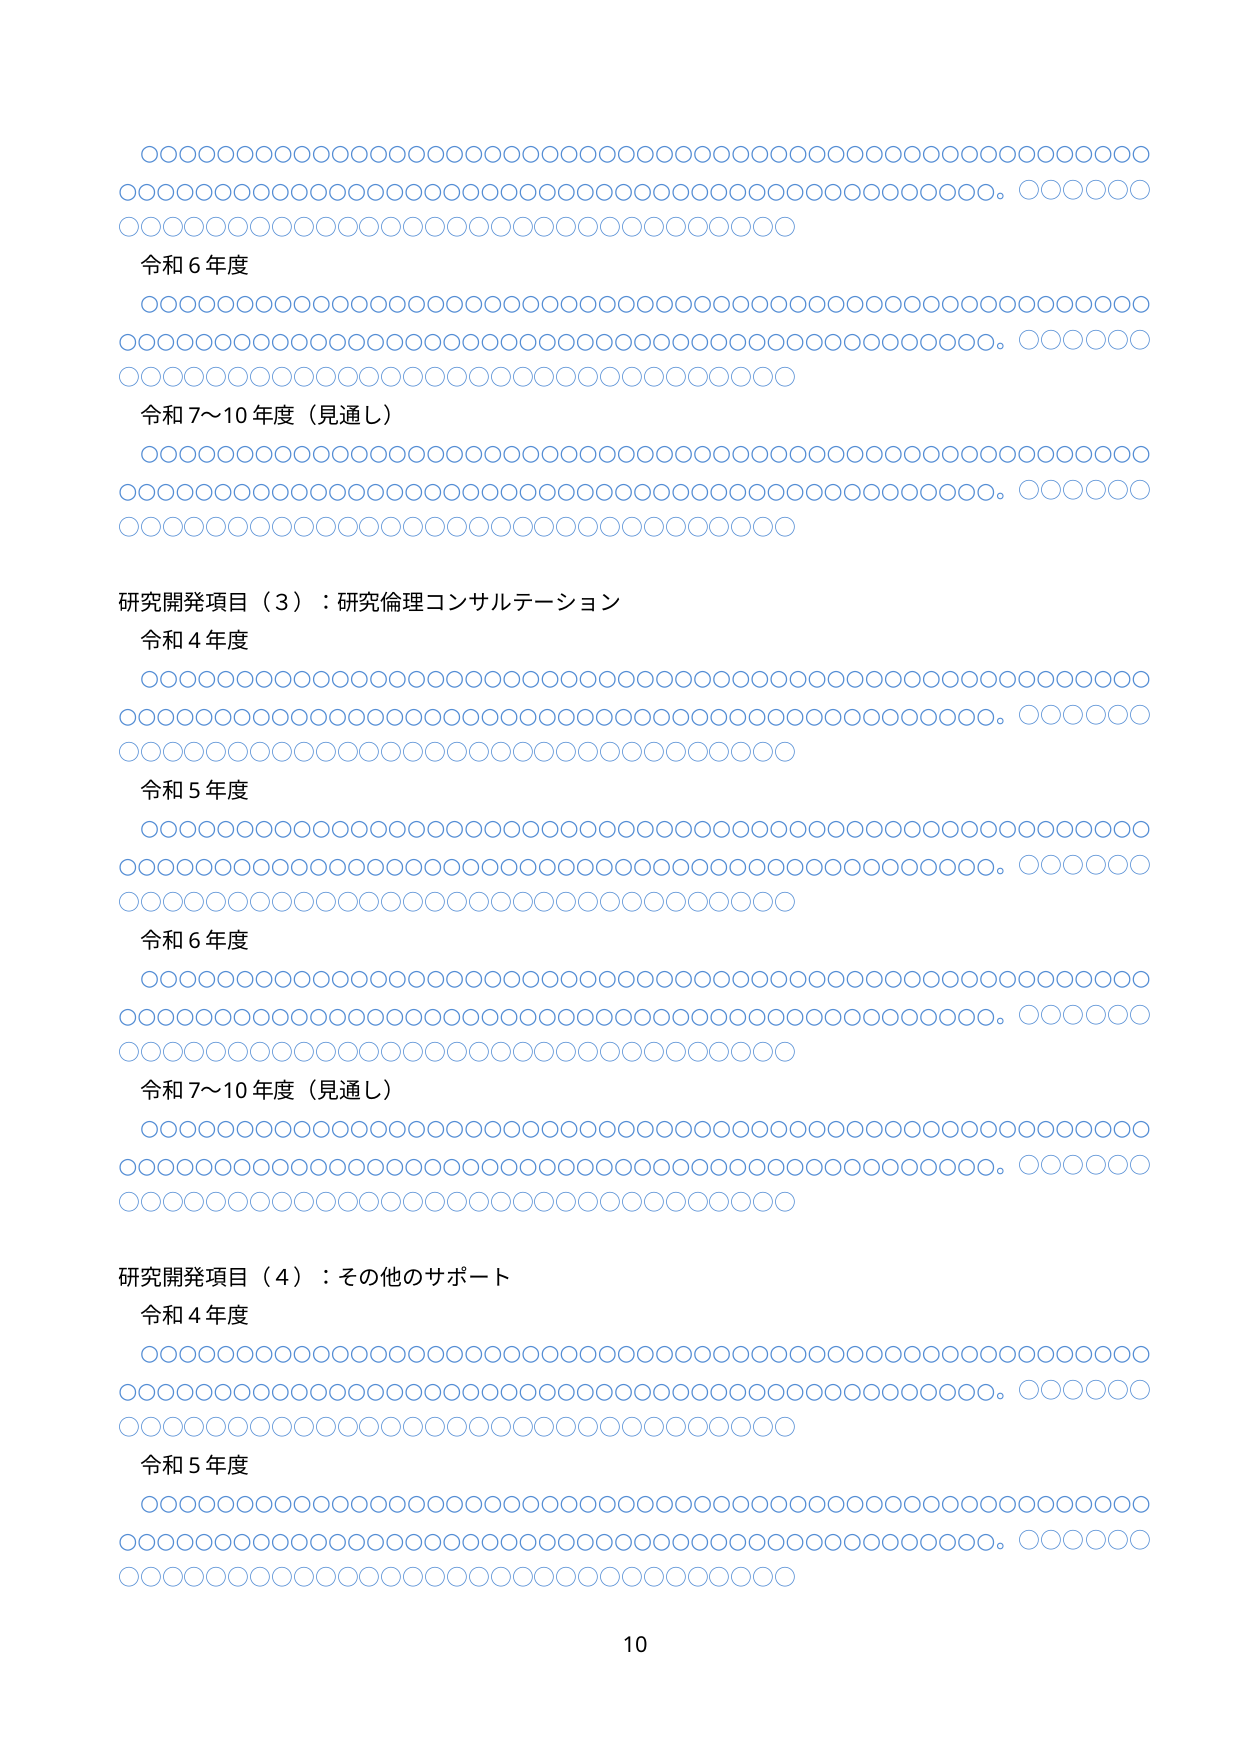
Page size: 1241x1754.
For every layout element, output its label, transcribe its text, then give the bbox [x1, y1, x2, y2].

text 令和7～10年度（見通し） [118, 393, 1152, 431]
text 令和6年度 [118, 243, 1152, 281]
text 令和4年度 [118, 618, 1152, 656]
text ○○○○○○○○○○○○○○○○○○○○○○○○○○○○○○○○○○○○○○○○○○○○○○○○○○○○○○○○○○○○○○○○○○○○○○○○○○○○○○○○○○○○○○○○○○○○○○○○○○○。○○○○○○○○○○○○○○○○○○○○○○○○○○○○○○○○○○○○○ [118, 956, 1152, 1068]
text 研究開発項目（３）：研究倫理コンサルテーション [118, 581, 1152, 618]
text 令和6年度 [118, 918, 1152, 956]
text 令和5年度 [118, 1443, 1152, 1481]
text 令和5年度 [118, 768, 1152, 806]
text ○○○○○○○○○○○○○○○○○○○○○○○○○○○○○○○○○○○○○○○○○○○○○○○○○○○○○○○○○○○○○○○○○○○○○○○○○○○○○○○○○○○○○○○○○○○○○○○○○○○。○○○○○○○○○○○○○○○○○○○○○○○○○○○○○○○○○○○○○ [118, 1106, 1152, 1218]
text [118, 281, 1152, 393]
text ○○○○○○○○○○○○○○○○○○○○○○○○○○○○○○○○○○○○○○○○○○○○○○○○○○○○○○○○○○○○○○○○○○○○○○○○○○○○○○○○○○○○○○○○○○○○○○○○○○○。○○○○○○○○○○○○○○○○○○○○○○○○○○○○○○○○○○○○○ [118, 431, 1152, 543]
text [118, 1481, 1152, 1593]
text 令和4年度 [118, 1293, 1152, 1331]
text ○○○○○○○○○○○○○○○○○○○○○○○○○○○○○○○○○○○○○○○○○○○○○○○○○○○○○○○○○○○○○○○○○○○○○○○○○○○○○○○○○○○○○○○○○○○○○○○○○○○。○○○○○○○○○○○○○○○○○○○○○○○○○○○○○○○○○○○○○ [118, 656, 1152, 768]
text 研究開発項目（４）：その他のサポート [118, 1256, 1152, 1293]
text ○○○○○○○○○○○○○○○○○○○○○○○○○○○○○○○○○○○○○○○○○○○○○○○○○○○○○○○○○○○○○○○○○○○○○○○○○○○○○○○○○○○○○○○○○○○○○○○○○○○。○○○○○○○○○○○○○○○○○○○○○○○○○○○○○○○○○○○○○ [118, 806, 1152, 918]
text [118, 1331, 1152, 1443]
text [118, 131, 1152, 243]
text 令和7～10年度（見通し） [118, 1068, 1152, 1106]
